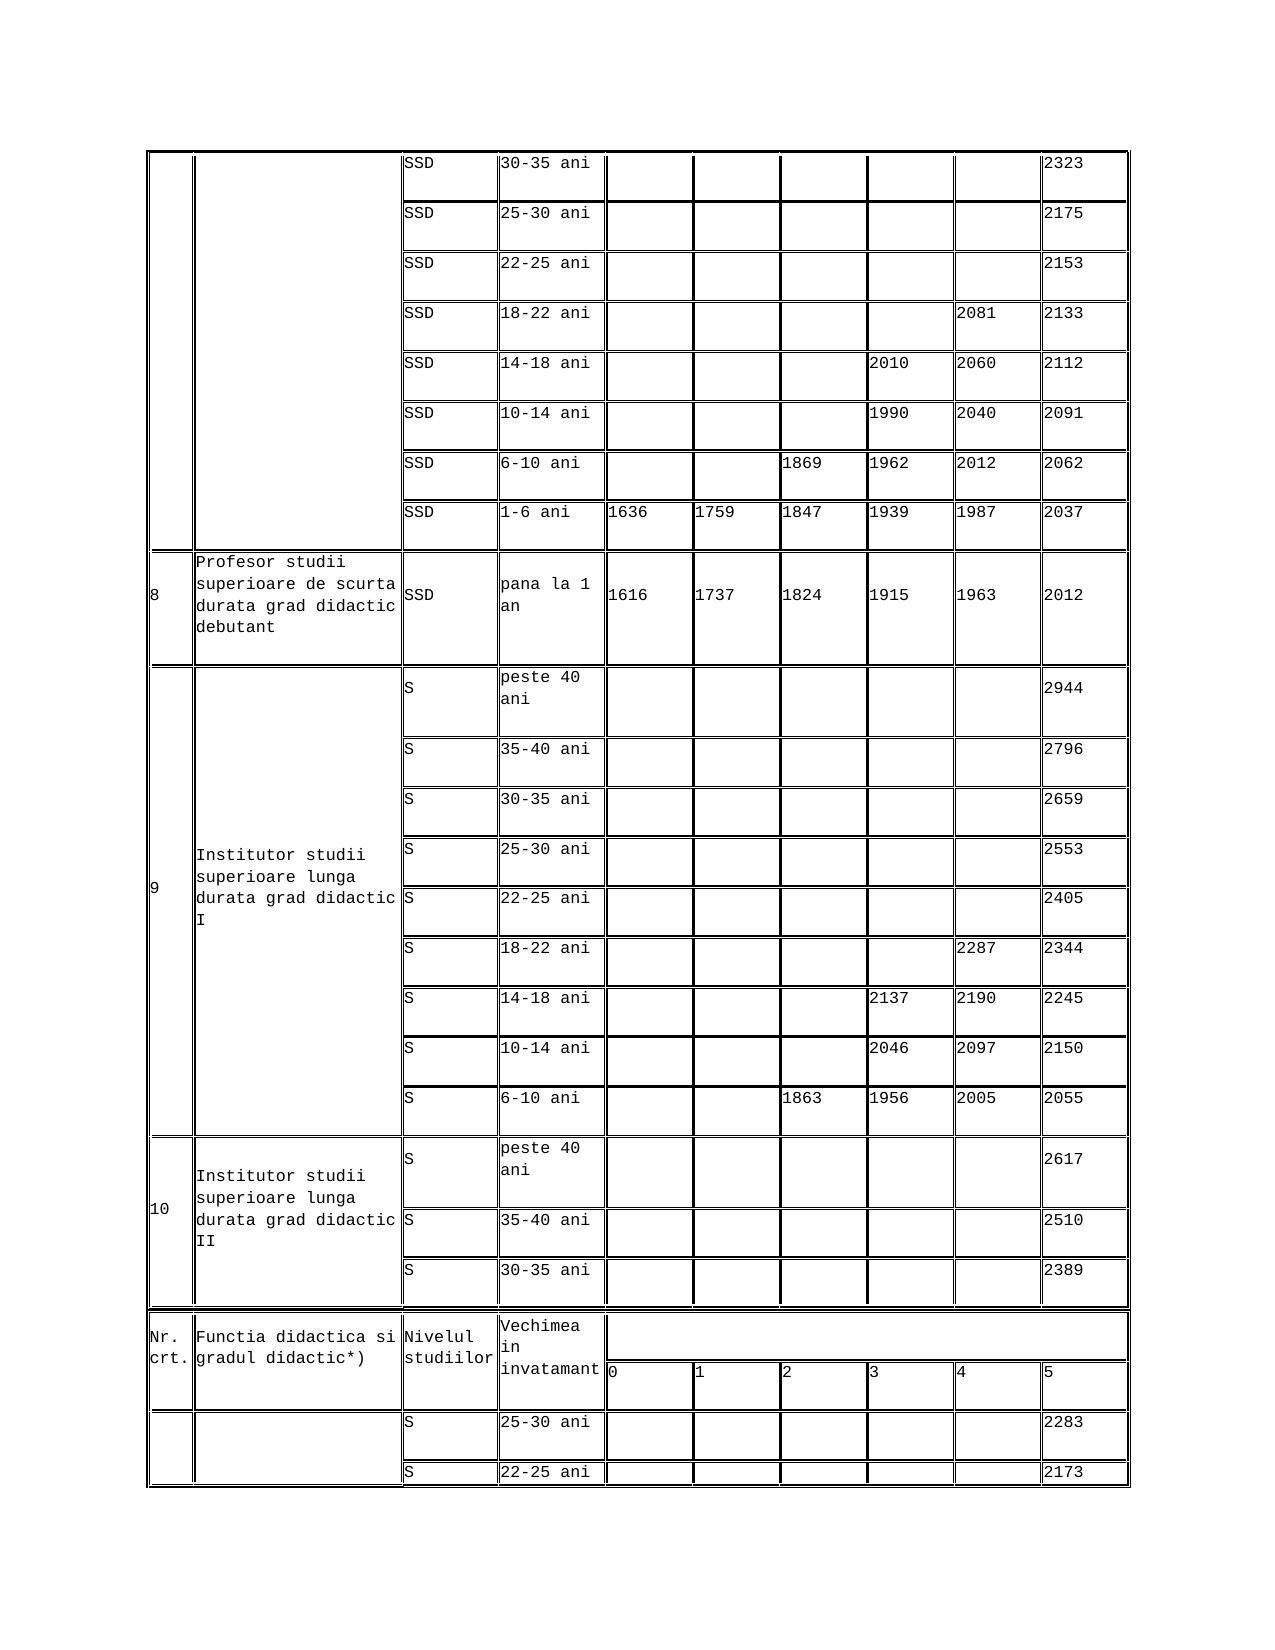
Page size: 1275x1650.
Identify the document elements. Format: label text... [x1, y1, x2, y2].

table_cell [608, 939, 692, 985]
table_cell [608, 353, 692, 399]
table_cell [695, 789, 779, 835]
table_cell [782, 1413, 866, 1459]
table_cell [606, 152, 693, 200]
table_cell 35-40 ani [500, 1210, 604, 1256]
table_cell [782, 1138, 866, 1206]
table_cell 2190 [956, 989, 1040, 1035]
table_header [606, 1313, 1127, 1359]
table_cell [955, 153, 1042, 200]
table_cell 2112 [1043, 350, 1128, 399]
table_cell [695, 1088, 779, 1135]
table_cell pana la 1 an [500, 553, 604, 664]
table_cell [608, 1038, 692, 1085]
table_cell [693, 1260, 780, 1306]
table_cell 2 [782, 1363, 866, 1409]
table_cell 2796 [1042, 736, 1129, 786]
table_cell 2055 [1043, 1085, 1127, 1135]
table_cell 18-22 ani [500, 939, 604, 985]
table_cell 2344 [1043, 935, 1128, 985]
table_cell [695, 303, 779, 349]
table_cell [955, 1463, 1042, 1484]
table_cell 2037 [1043, 499, 1128, 549]
table_cell 2175 [1043, 200, 1127, 250]
table_cell peste 40 ani [500, 1138, 604, 1206]
table_cell [869, 253, 953, 300]
table_cell 2153 [1042, 250, 1129, 300]
table_cell [695, 1138, 779, 1206]
table_cell 30-35 ani [499, 1256, 606, 1306]
table_cell [782, 989, 866, 1035]
table_cell 6-10 ani [500, 453, 604, 499]
table_cell 2389 [1042, 1256, 1128, 1306]
table_cell [780, 153, 867, 200]
table_cell [695, 403, 779, 449]
table_header Functia didactica si gradul didactic*) [194, 1313, 402, 1409]
table_cell Profesor studii superioare de scurta durata grad didactic debutant [196, 553, 401, 664]
table_cell 6-10 ani [500, 1088, 604, 1135]
table_cell [782, 353, 866, 399]
table_cell 2012 [956, 453, 1040, 499]
table_cell [608, 739, 692, 786]
table_cell 25-30 ani [500, 1413, 604, 1459]
table_cell [956, 668, 1040, 736]
table_cell [695, 1210, 779, 1256]
table_cell [869, 668, 953, 736]
table_cell [608, 889, 692, 935]
table_cell [782, 939, 866, 985]
table_cell 1990 [869, 403, 953, 449]
table_cell [956, 739, 1040, 786]
table_cell 2062 [1043, 449, 1128, 499]
table_cell 2097 [956, 1038, 1040, 1085]
table_cell 2323 [1042, 152, 1127, 200]
table_cell 2944 [1043, 664, 1128, 736]
table_cell [956, 1413, 1040, 1459]
table_cell [869, 1138, 953, 1206]
table_cell [782, 303, 866, 349]
table_cell S [404, 1210, 497, 1256]
table_cell [693, 1463, 780, 1484]
table_cell 0 [608, 1363, 692, 1409]
table_cell S [404, 1038, 497, 1085]
table_cell 10-14 ani [500, 1038, 604, 1085]
table_cell [782, 403, 866, 449]
table_cell S [403, 1463, 499, 1484]
table_cell 8 [150, 549, 192, 664]
table_cell 2150 [1043, 1035, 1127, 1085]
table_cell 1 [695, 1363, 779, 1409]
table_cell 25-30 ani [500, 839, 604, 885]
table_cell 1863 [782, 1088, 866, 1135]
table_cell 1636 [608, 503, 692, 549]
table_cell S [404, 1413, 497, 1459]
table_cell 22-25 ani [500, 253, 604, 300]
table_cell 30-35 ani [499, 152, 606, 200]
table_cell SSD [404, 253, 497, 300]
table_cell 1939 [869, 503, 953, 549]
table_cell SSD [404, 303, 497, 349]
table_cell [956, 203, 1040, 250]
table_cell Institutor studii superioare lunga durata grad didactic II [194, 1138, 402, 1306]
table_cell S [403, 1260, 499, 1306]
table_cell 10 [148, 1135, 194, 1306]
table_cell [782, 668, 866, 736]
table_cell [867, 153, 954, 200]
table_cell [695, 1038, 779, 1085]
table_cell 2010 [869, 353, 953, 399]
table_cell 22-25 ani [499, 1459, 606, 1484]
table_cell S [404, 889, 497, 935]
table_cell [869, 739, 953, 786]
table_cell [194, 1413, 402, 1484]
table_cell Institutor studii superioare lunga durata grad didactic I [196, 668, 401, 1135]
table_cell [695, 1413, 779, 1459]
table_cell 2012 [1043, 549, 1128, 664]
table_cell [608, 1210, 692, 1256]
table_cell SSD [403, 153, 499, 200]
table_cell [608, 403, 692, 449]
table_cell [150, 1409, 194, 1484]
table_cell 2040 [956, 403, 1040, 449]
table_cell 25-30 ani [500, 203, 604, 250]
table_cell [782, 203, 866, 250]
table_cell 2617 [1042, 1135, 1129, 1206]
table_cell 2245 [1043, 985, 1128, 1035]
table_cell 22-25 ani [500, 889, 604, 935]
table_cell 1616 [608, 553, 692, 664]
table_cell [782, 889, 866, 935]
table_cell S [404, 739, 497, 786]
table_cell [608, 1138, 692, 1206]
table_cell 2005 [956, 1088, 1040, 1135]
table_cell [606, 1463, 693, 1484]
table_header Nr. crt. [150, 1311, 194, 1409]
table_cell [869, 939, 953, 985]
table_cell [867, 1260, 954, 1306]
table_cell 2091 [1043, 400, 1128, 449]
table_cell 2405 [1043, 885, 1128, 935]
table_cell [869, 1210, 953, 1256]
table_cell 35-40 ani [500, 739, 604, 786]
table_cell 1915 [869, 553, 953, 664]
table_cell [608, 1088, 692, 1135]
table_cell S [404, 1138, 497, 1206]
table_cell [695, 253, 779, 300]
table_cell [782, 1038, 866, 1085]
table_cell [608, 668, 692, 736]
table_cell [780, 1260, 867, 1306]
table_cell 2510 [1043, 1206, 1128, 1256]
table_header Vechimea in invatamant [499, 1311, 606, 1409]
table_cell [956, 789, 1040, 835]
table_cell 1824 [782, 553, 866, 664]
table_cell SSD [404, 503, 497, 549]
table_cell 2060 [956, 353, 1040, 399]
table_cell 2287 [956, 939, 1040, 985]
table_cell S [404, 1088, 497, 1135]
table_cell [869, 839, 953, 885]
table_cell [956, 889, 1040, 935]
table_cell [956, 839, 1040, 885]
table_cell 2173 [1042, 1459, 1128, 1484]
table_cell [867, 1463, 954, 1484]
table_cell 2137 [869, 989, 953, 1035]
table_cell [608, 1413, 692, 1459]
table_cell SSD [404, 203, 497, 250]
table_cell [695, 453, 779, 499]
table_cell [956, 253, 1040, 300]
table_cell SSD [404, 353, 497, 399]
table_cell [695, 668, 779, 736]
table_cell [606, 1260, 693, 1306]
table_cell SSD [404, 553, 497, 664]
table_cell [608, 303, 692, 349]
table_cell [695, 203, 779, 250]
table_cell SSD [404, 403, 497, 449]
table_cell 3 [869, 1363, 953, 1409]
table_cell 1956 [869, 1088, 953, 1135]
table_cell [869, 889, 953, 935]
table_cell 2659 [1042, 786, 1129, 835]
table_cell 1987 [956, 503, 1040, 549]
table_cell [869, 203, 953, 250]
table_cell [780, 1463, 867, 1484]
table_cell [608, 989, 692, 1035]
table_cell [782, 839, 866, 885]
table_cell SSD [404, 453, 497, 499]
table_cell [695, 989, 779, 1035]
table_cell 14-18 ani [500, 353, 604, 399]
table_cell 9 [150, 664, 192, 1135]
table_cell [695, 939, 779, 985]
table_cell [869, 789, 953, 835]
table_header Nivelul studiilor [403, 1313, 499, 1409]
table_cell S [404, 839, 497, 885]
table_cell [693, 152, 780, 200]
table_cell [695, 889, 779, 935]
table_cell [782, 1210, 866, 1256]
table_cell [869, 1413, 953, 1459]
table_cell 2133 [1042, 300, 1129, 349]
table_cell 2046 [869, 1038, 953, 1085]
table_cell [608, 789, 692, 835]
table_cell S [404, 989, 497, 1035]
table_cell 2283 [1043, 1409, 1128, 1459]
table_cell 2553 [1043, 835, 1128, 885]
table_cell [782, 739, 866, 786]
table_cell [608, 253, 692, 300]
table_cell 10-14 ani [500, 403, 604, 449]
table_cell 1759 [695, 503, 779, 549]
table_cell 1737 [695, 553, 779, 664]
table_cell S [404, 939, 497, 985]
table_cell S [404, 789, 497, 835]
table_cell 18-22 ani [500, 303, 604, 349]
table_cell [608, 839, 692, 885]
table_cell [956, 1210, 1040, 1256]
table_cell [695, 739, 779, 786]
table_cell [695, 839, 779, 885]
table_cell [782, 253, 866, 300]
table_cell [782, 789, 866, 835]
table_cell 30-35 ani [500, 789, 604, 835]
table_cell 1847 [782, 503, 866, 549]
table_cell [955, 1260, 1042, 1306]
table_cell peste 40 ani [500, 668, 604, 736]
table_cell 14-18 ani [500, 989, 604, 1035]
table_cell 1869 [782, 453, 866, 499]
table_cell 2081 [956, 303, 1040, 349]
table_cell [956, 1138, 1040, 1206]
table_cell 1962 [869, 453, 953, 499]
table_cell [695, 353, 779, 399]
table_cell S [404, 668, 497, 736]
table_cell [869, 303, 953, 349]
table_cell [608, 453, 692, 499]
table_cell 4 [956, 1363, 1040, 1409]
table_cell [608, 203, 692, 250]
table_cell 1963 [956, 553, 1040, 664]
table_cell 1-6 ani [500, 503, 604, 549]
table_cell 5 [1043, 1359, 1128, 1409]
